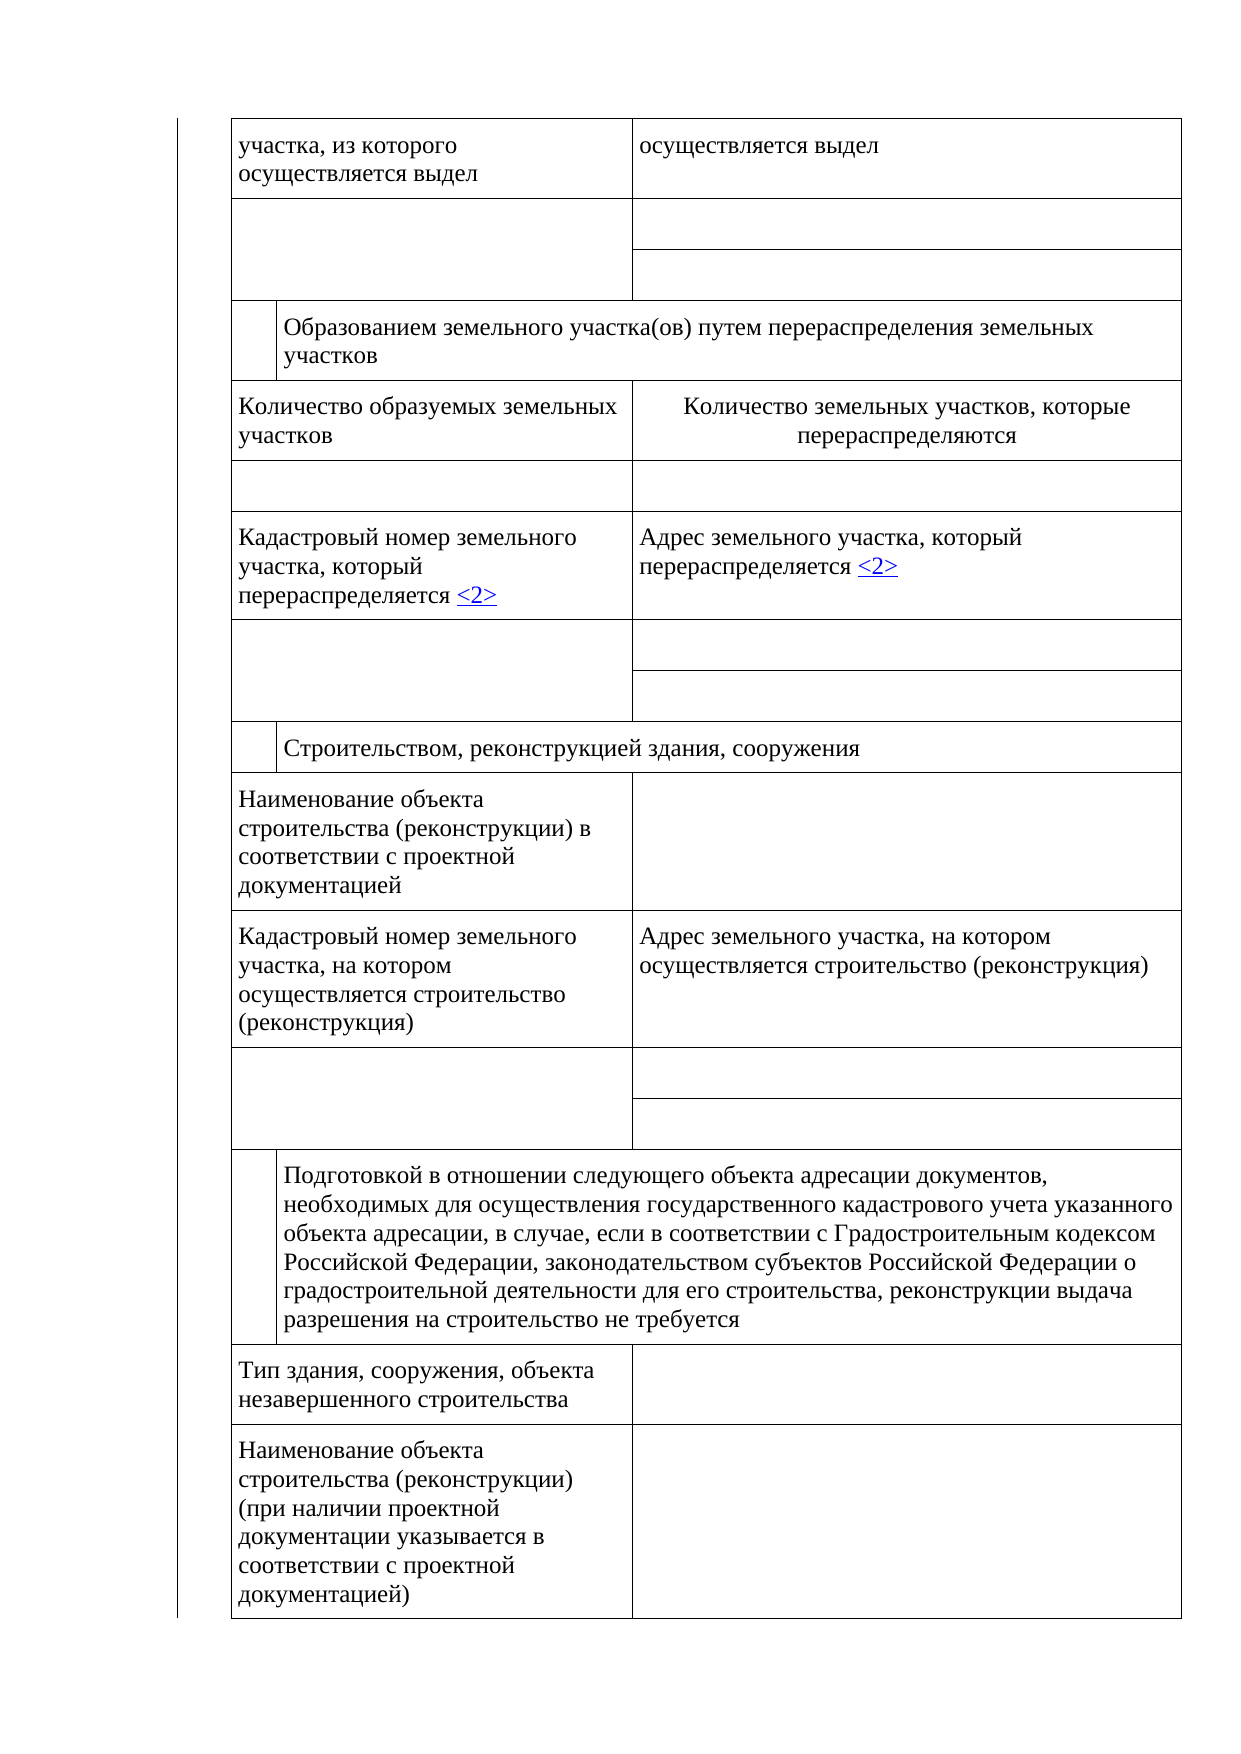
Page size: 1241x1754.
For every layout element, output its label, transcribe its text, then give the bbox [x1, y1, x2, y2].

table_cell [633, 199, 1181, 249]
table_cell [633, 250, 1181, 300]
table_cell [633, 461, 1181, 511]
table_cell [633, 1048, 1181, 1098]
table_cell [232, 119, 632, 198]
table_cell [633, 1425, 1181, 1618]
table_cell Кадастровый номер земельного участка, на котором осуществляется строительство (реконструкция) [232, 911, 632, 1047]
table_cell [633, 1345, 1181, 1423]
table_cell Количество земельных участков, которые перераспределяются [633, 381, 1181, 459]
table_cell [633, 119, 1181, 198]
table_cell Кадастровый номер земельного участка, который перераспределяется <2> [232, 512, 632, 619]
table_cell [633, 671, 1181, 721]
table_cell Наименование объекта строительства (реконструкции) (при наличии проектной документации указывается в соответствии с проектной документацией) [232, 1425, 632, 1618]
table_cell [633, 773, 1181, 909]
table_cell [232, 461, 632, 511]
table_cell [232, 301, 276, 380]
table_cell [232, 1150, 276, 1344]
table_cell Образованием земельного участка(ов) путем перераспределения земельных участков [277, 301, 1181, 380]
table_cell Тип здания, сооружения, объекта незавершенного строительства [232, 1345, 632, 1423]
table_cell [633, 1099, 1181, 1149]
table_cell [232, 722, 276, 772]
table_cell [232, 1048, 632, 1149]
table_cell Количество образуемых земельных участков [232, 381, 632, 459]
table_cell [232, 620, 632, 721]
table_cell Адрес земельного участка, который перераспределяется <2> [633, 512, 1181, 619]
table_cell [633, 620, 1181, 670]
table_cell Строительством, реконструкцией здания, сооружения [277, 722, 1181, 772]
table_cell [232, 199, 632, 300]
table_cell Наименование объекта строительства (реконструкции) в соответствии с проектной документацией [232, 773, 632, 909]
table_cell Подготовкой в отношении следующего объекта адресации документов, необходимых для осуществления государственного кадастрового учета указанного объекта адресации, в случае, если в соответствии с Градостроительным кодексом Российской Федерации, законодательством субъектов Российской Федерации о градостроительной деятельности для его строительства, реконструкции выдача разрешения на строительство не требуется [277, 1150, 1181, 1344]
table_cell Адрес земельного участка, на котором осуществляется строительство (реконструкция) [633, 911, 1181, 1047]
